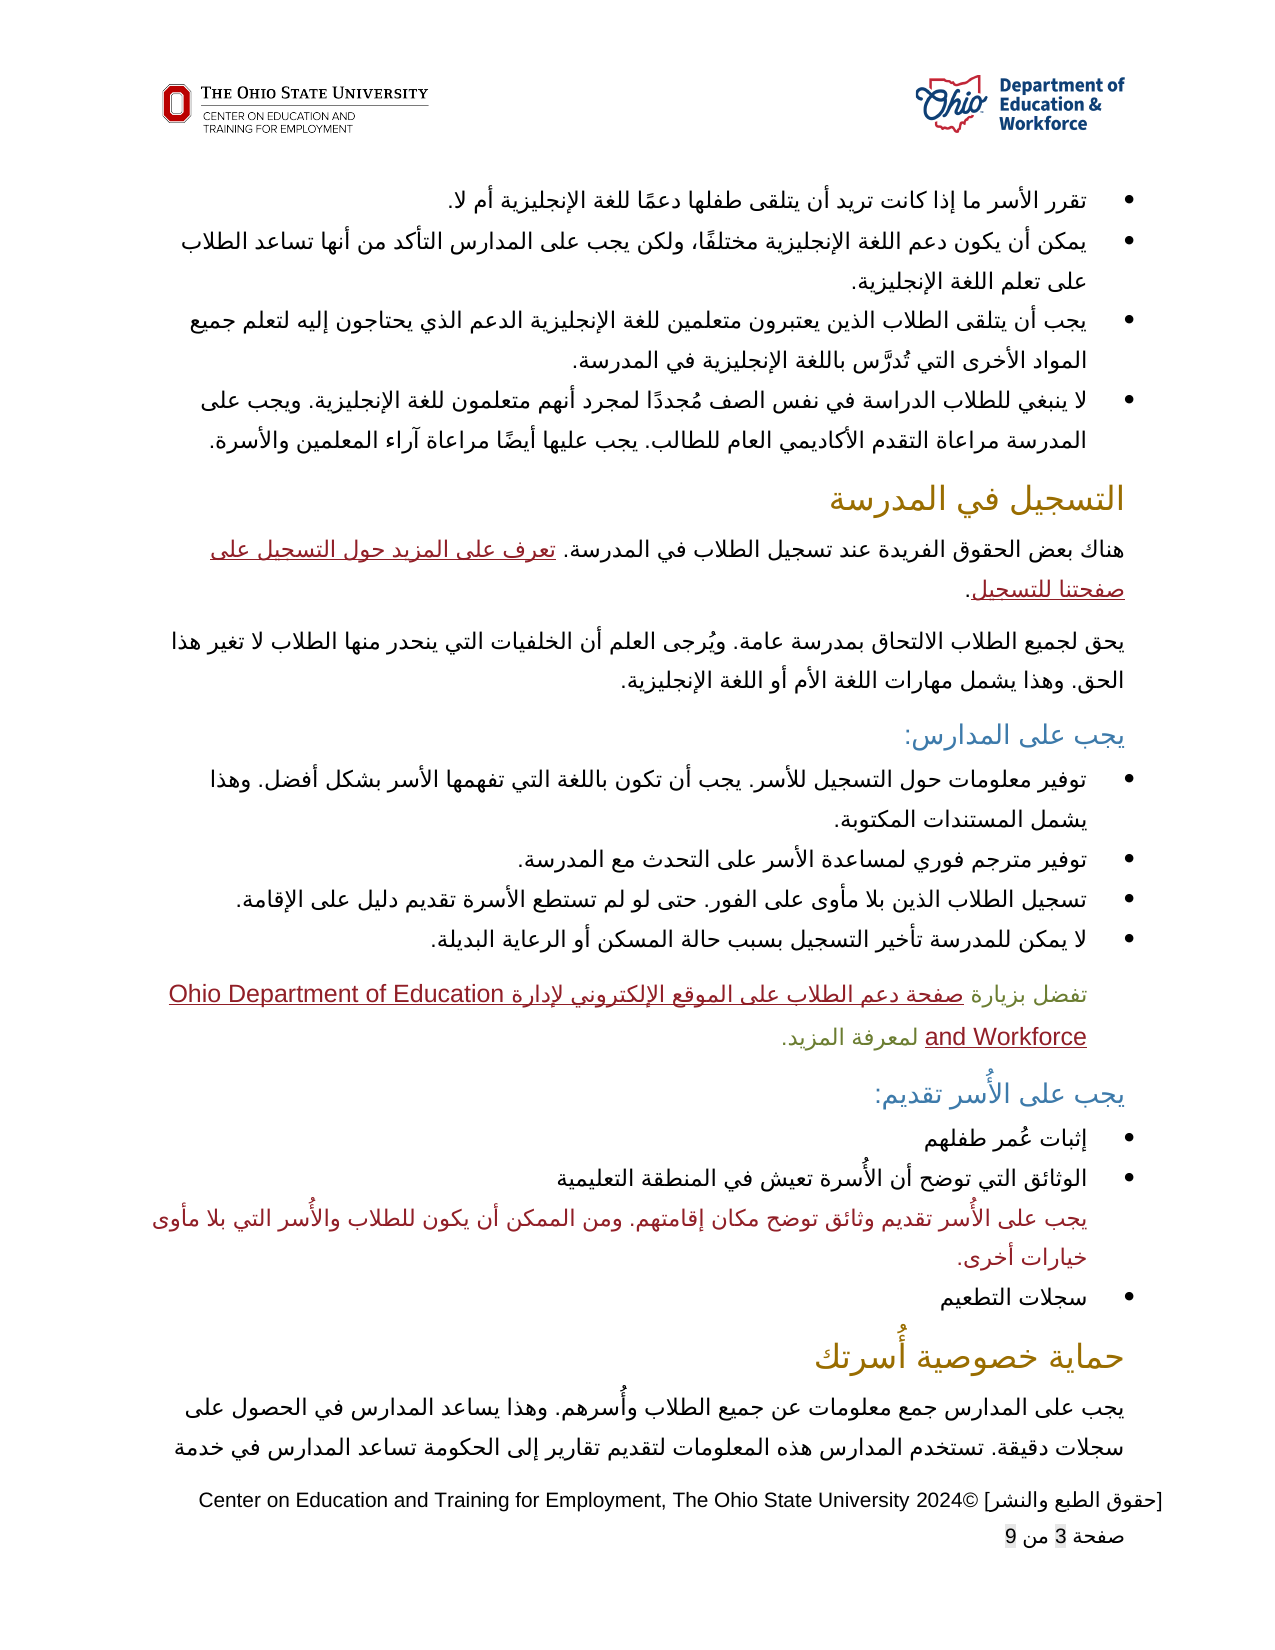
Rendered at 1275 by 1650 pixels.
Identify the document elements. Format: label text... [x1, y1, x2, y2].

subtitle يجب على المدارس: [150, 719, 1125, 750]
subtitle يجب على الأُسر تقديم: [150, 1078, 1125, 1109]
list يمكن أن يكون دعم اللغة الإنجليزية مختلفًا، ولكن يجب على المدارس التأكد من أنها تساعد الطلاب على تعلم اللغة الإنجليزية. [150, 228, 1125, 294]
text يحق لجميع الطلاب الالتحاق بمدرسة عامة. ويُرجى العلم أن الخلفيات التي ينحدر منها الطلاب لا تغير هذا الحق. وهذا يشمل مهارات اللغة الأم أو اللغة الإنجليزية. [150, 628, 1125, 693]
list إثبات عُمر طفلهم [150, 1124, 1125, 1151]
text هناك بعض الحقوق الفريدة عند تسجيل الطلاب في المدرسة. تعرف على المزيد حول التسجيل على صفحتنا للتسجيل. [150, 536, 1125, 602]
list سجلات التطعيم [150, 1284, 1125, 1311]
list لا ينبغي للطلاب الدراسة في نفس الصف مُجددًا لمجرد أنهم متعلمون للغة الإنجليزية. ويجب على المدرسة مراعاة التقدم الأكاديمي العام للطالب. يجب عليها أيضًا مراعاة آراء المعلمين والأسرة. [150, 387, 1125, 453]
list تسجيل الطلاب الذين بلا مأوى على الفور. حتى لو لم تستطع الأسرة تقديم دليل على الإقامة. [150, 886, 1125, 913]
list لا يمكن للمدرسة تأخير التسجيل بسبب حالة المسكن أو الرعاية البديلة. [150, 926, 1125, 953]
text تفضل بزيارة صفحة دعم الطلاب على الموقع الإلكتروني لإدارة Ohio Department of Education and Workforce لمعرفة المزيد. [150, 979, 1087, 1051]
picture [915, 75, 1125, 133]
subtitle التسجيل في المدرسة [150, 479, 1125, 517]
subtitle حماية خصوصية أُسرتك [150, 1337, 1125, 1375]
list توفير معلومات حول التسجيل للأسر. يجب أن تكون باللغة التي تفهمها الأسر بشكل أفضل. وهذا يشمل المستندات المكتوبة. [150, 766, 1125, 832]
picture [162, 84, 429, 133]
list يجب أن يتلقى الطلاب الذين يعتبرون متعلمين للغة الإنجليزية الدعم الذي يحتاجون إليه لتعلم جميع المواد الأخرى التي تُدرَّس باللغة الإنجليزية في المدرسة. [150, 307, 1125, 373]
list تقرر الأسر ما إذا كانت تريد أن يتلقى طفلها دعمًا للغة الإنجليزية أم لا. [150, 187, 1125, 214]
list الوثائق التي توضح أن الأُسرة تعيش في المنطقة التعليمية يجب على الأُسر تقديم وثائق توضح مكان إقامتهم. ومن الممكن أن يكون للطلاب والأُسر التي بلا مأوى خيارات أخرى. [150, 1165, 1125, 1271]
list توفير مترجم فوري لمساعدة الأسر على التحدث مع المدرسة. [150, 846, 1125, 872]
